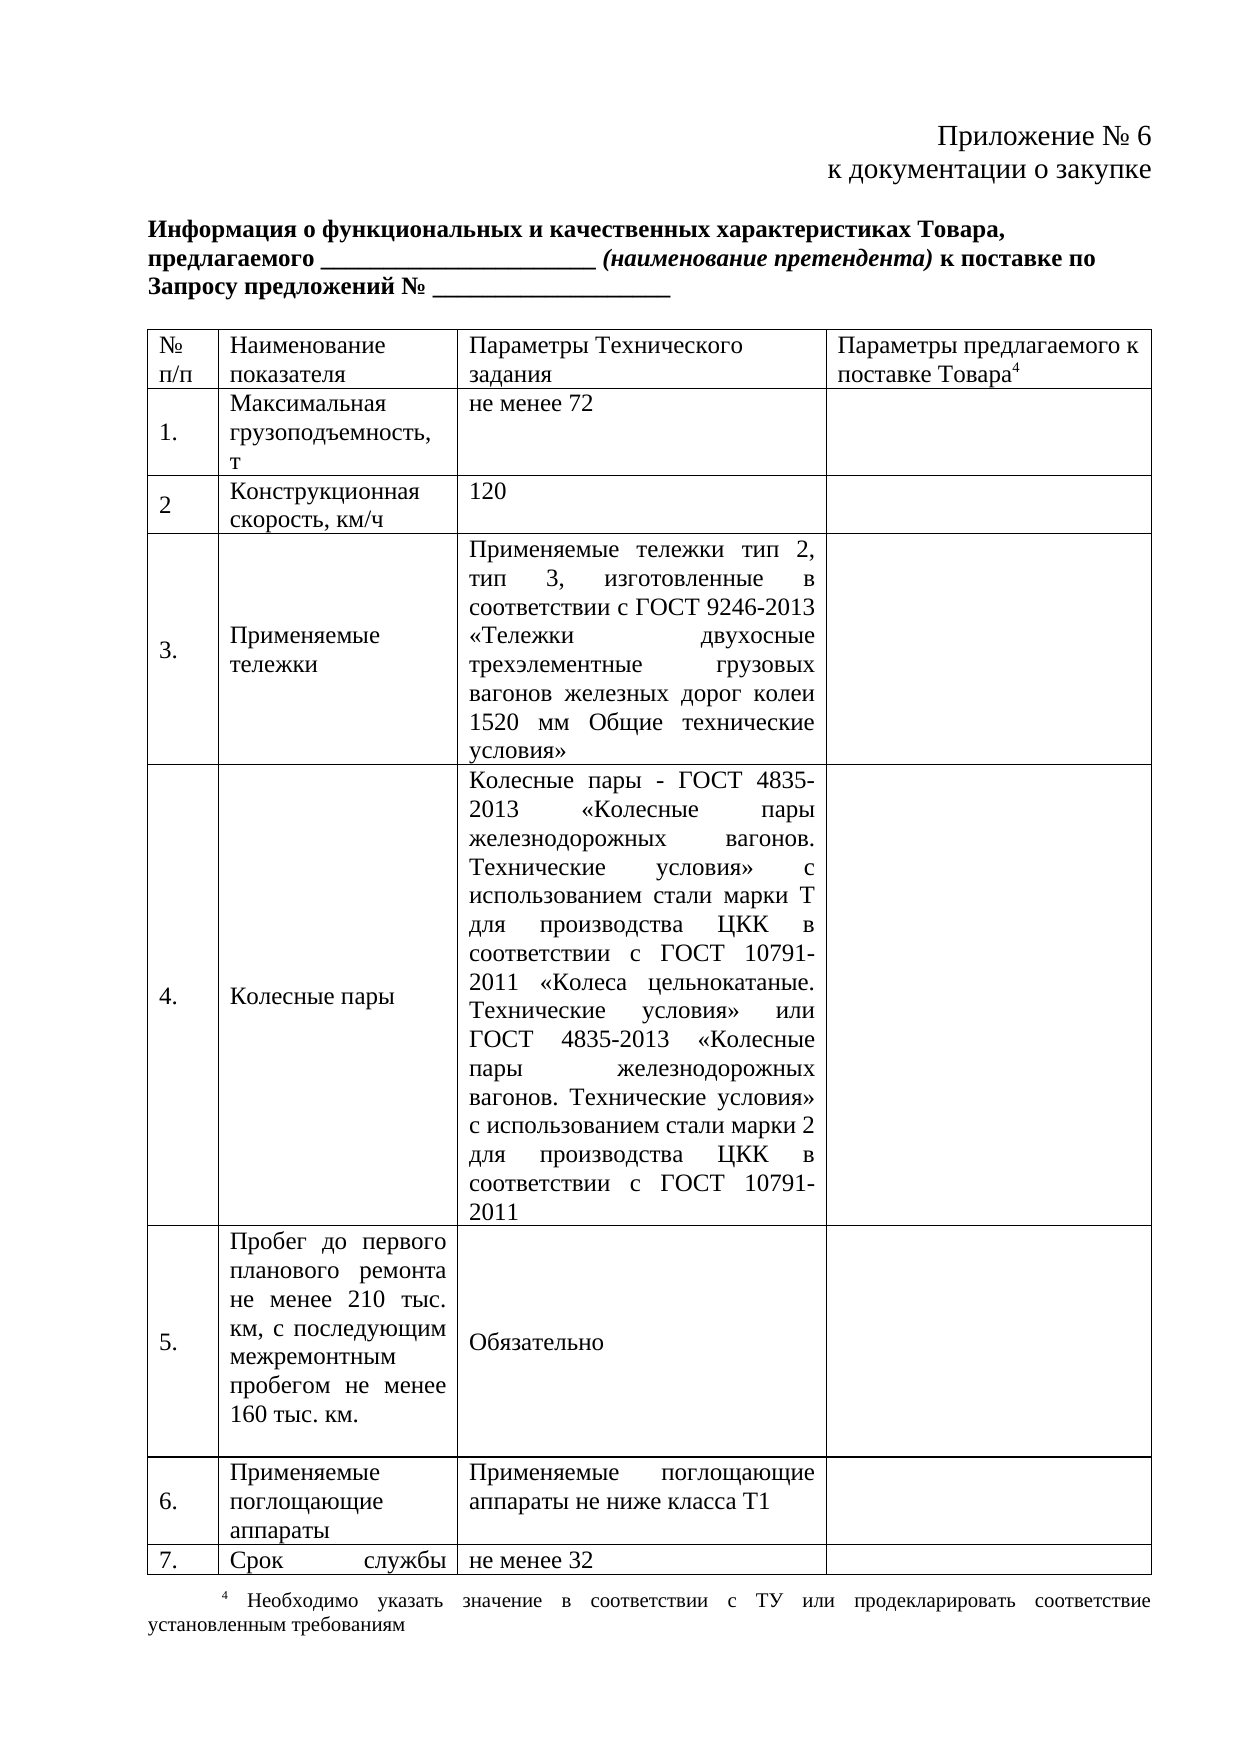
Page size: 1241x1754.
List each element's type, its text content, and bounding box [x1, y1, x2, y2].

table_header Наименование показателя [219, 330, 457, 387]
table_cell 120 [458, 476, 826, 533]
text Приложение № 6 к документации о закупке [148, 118, 1152, 185]
table_cell Применяемые поглощающие аппараты [219, 1458, 457, 1544]
table_cell Колесные пары [219, 765, 457, 1225]
table_cell Применяемые поглощающие аппараты не ниже класса Т1 [458, 1458, 826, 1544]
table_cell Применяемые тележки тип 2, тип 3, изготовленные в соответствии с ГОСТ 9246-2013 «Тележки двухосные трехэлементные грузовых вагонов железных дорог колеи 1520 мм Общие технические условия» [458, 534, 826, 764]
table_cell не менее 72 [458, 389, 826, 475]
table_cell Максимальная грузоподъемность, т [219, 389, 457, 475]
table_cell [827, 534, 1151, 764]
table_cell 1. [148, 389, 218, 475]
table_cell 7. [148, 1545, 218, 1573]
table_cell Конструкционная скорость, км/ч [219, 476, 457, 533]
table_cell Пробег до первого планового ремонта не менее 210 тыс. км, с последующим межремонтным пробегом не менее 160 тыс. км. [219, 1226, 457, 1456]
table_header Параметры предлагаемого к поставке Товара [827, 330, 1151, 387]
table_cell Обязательно [458, 1226, 826, 1456]
table_cell [827, 476, 1151, 533]
table_header Параметры Технического задания [458, 330, 826, 387]
table_cell Применяемые тележки [219, 534, 457, 764]
table_cell [827, 389, 1151, 475]
text Информация о функциональных и качественных характеристиках Товара, предлагаемого ______________________ (наименование претендента) к поставке по Запросу предложений № ___________________ [148, 214, 1152, 300]
table_cell [827, 1458, 1151, 1544]
table_cell 2 [148, 476, 218, 533]
table_cell 3. [148, 534, 218, 764]
table_cell 4. [148, 765, 218, 1225]
table_cell [827, 1226, 1151, 1456]
table_cell 6. [148, 1458, 218, 1544]
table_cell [219, 1545, 457, 1573]
table_cell [827, 765, 1151, 1225]
table_header № п/п [148, 330, 218, 387]
table_cell [827, 1545, 1151, 1573]
table_cell Колесные пары - ГОСТ 4835-2013 «Колесные пары железнодорожных вагонов. Технические условия» с использованием стали марки Т для производства ЦКК в соответствии с ГОСТ 10791-2011 «Колеса цельнокатаные. Технические условия» или ГОСТ 4835-2013 «Колесные пары железнодорожных вагонов. Технические условия» с использованием стали марки 2 для производства ЦКК в соответствии с ГОСТ 10791-2011 [458, 765, 826, 1225]
table_cell не менее 32 [458, 1545, 826, 1573]
table_cell 5. [148, 1226, 218, 1456]
